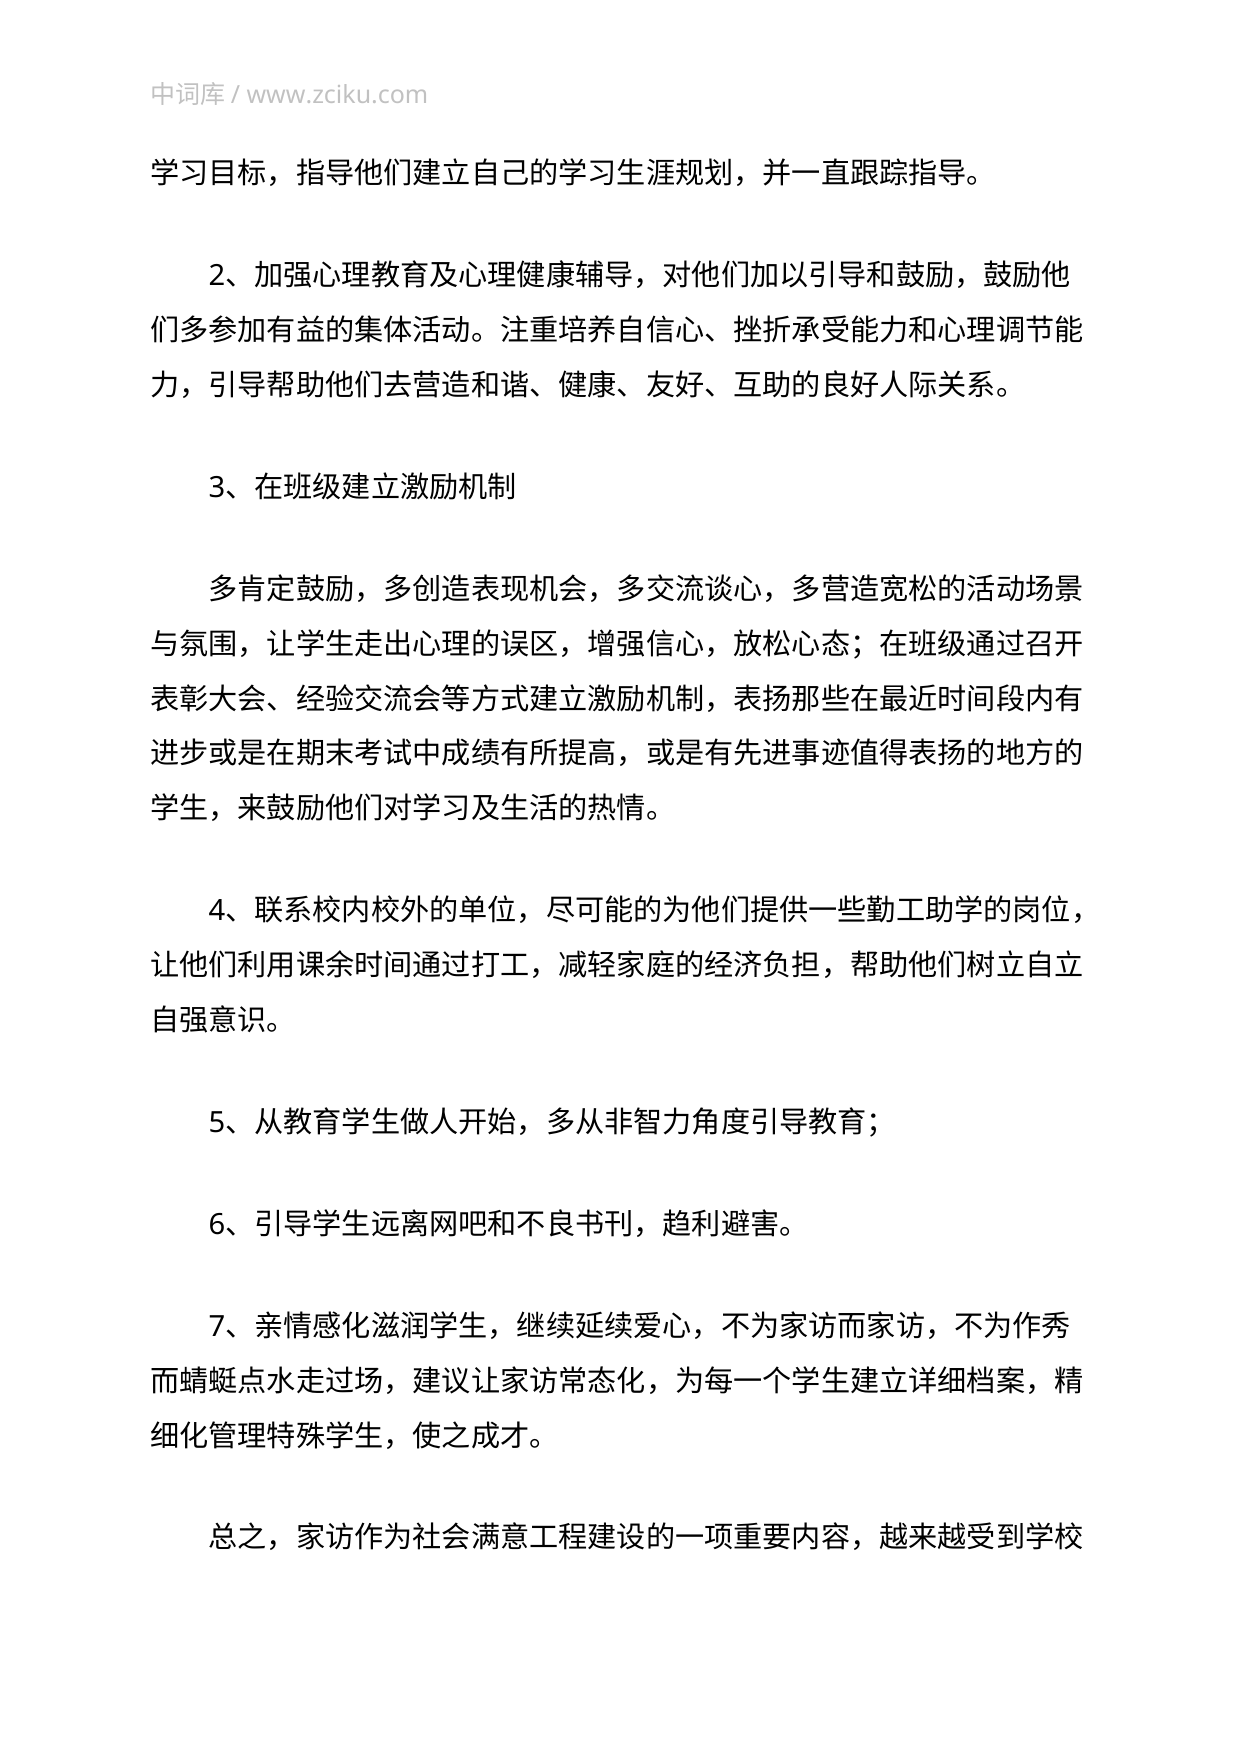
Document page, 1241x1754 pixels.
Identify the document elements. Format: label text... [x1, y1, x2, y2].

text 4、联系校内校外的单位，尽可能的为他们提供一些勤工助学的岗位，让他们利用课余时间通过打工，减轻家庭的经济负担，帮助他们树立自立自强意识。 [150, 887, 1090, 1039]
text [150, 150, 1090, 192]
text 2、加强心理教育及心理健康辅导，对他们加以引导和鼓励，鼓励他们多参加有益的集体活动。注重培养自信心、挫折承受能力和心理调节能力，引导帮助他们去营造和谐、健康、友好、互助的良好人际关系。 [150, 252, 1090, 404]
text 3、在班级建立激励机制 [150, 463, 1090, 506]
text 5、从教育学生做人开始，多从非智力角度引导教育； [150, 1098, 1090, 1141]
text 6、引导学生远离网吧和不良书刊，趋利避害。 [150, 1200, 1090, 1243]
text 7、亲情感化滋润学生，继续延续爱心，不为家访而家访，不为作秀而蜻蜓点水走过场，建议让家访常态化，为每一个学生建立详细档案，精细化管理特殊学生，使之成才。 [150, 1302, 1090, 1454]
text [150, 1514, 1090, 1556]
text 多肯定鼓励，多创造表现机会，多交流谈心，多营造宽松的活动场景与氛围，让学生走出心理的误区，增强信心，放松心态；在班级通过召开表彰大会、经验交流会等方式建立激励机制，表扬那些在最近时间段内有进步或是在期末考试中成绩有所提高，或是有先进事迹值得表扬的地方的学生，来鼓励他们对学习及生活的热情。 [150, 565, 1090, 827]
